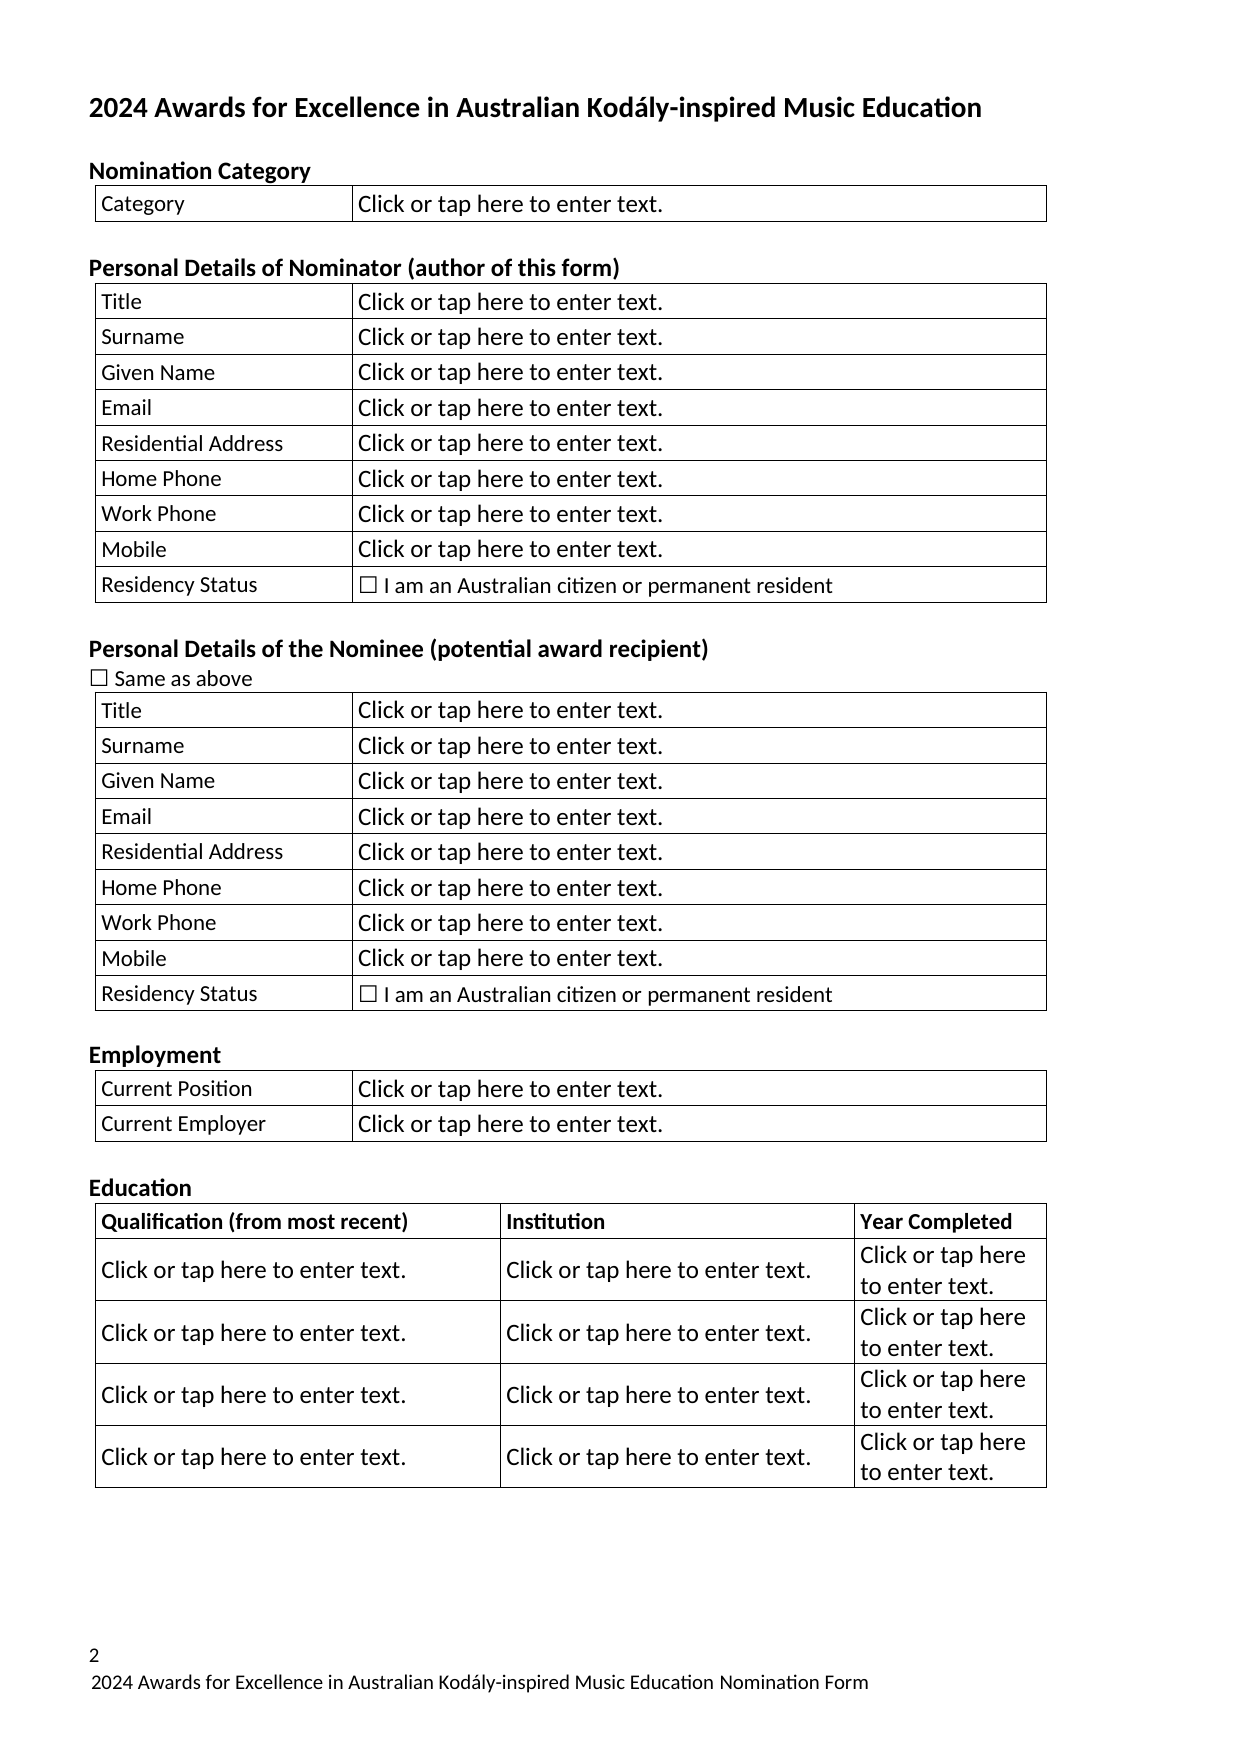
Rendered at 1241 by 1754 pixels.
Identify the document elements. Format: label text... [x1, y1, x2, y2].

text Education [89, 1172, 1152, 1203]
table_cell Work Phone [96, 496, 352, 531]
table_cell Surname [96, 319, 352, 354]
table_cell I am an Australian citizen or permanent resident [353, 567, 1046, 602]
table_header Year Completed [855, 1204, 1046, 1238]
text Employment [89, 1039, 1152, 1070]
table_header Institution [501, 1204, 854, 1238]
text Same as above [89, 664, 1152, 692]
table_header Title [96, 284, 352, 318]
table_header Qualification (from most recent) [96, 1204, 500, 1238]
text 2024 Awards for Excellence in Australian Kodály-inspired Music Education [89, 89, 1152, 124]
table_cell Residency Status [96, 976, 352, 1010]
table_cell Surname [96, 728, 352, 762]
table_cell Mobile [96, 532, 352, 566]
table_cell Home Phone [96, 461, 352, 495]
table_cell Given Name [96, 355, 352, 389]
table_header Category [96, 186, 352, 221]
table_cell Work Phone [96, 905, 352, 939]
table_cell Email [96, 799, 352, 833]
table_cell Home Phone [96, 870, 352, 904]
text Personal Details of Nominator (author of this form) [89, 252, 1152, 283]
table_cell Email [96, 390, 352, 424]
table_cell Residency Status [96, 567, 352, 602]
table_header Title [96, 693, 352, 727]
text Nomination Category [89, 155, 1152, 185]
table_cell Residential Address [96, 426, 352, 460]
table_header Current Position [96, 1071, 352, 1105]
table_cell I am an Australian citizen or permanent resident [353, 976, 1046, 1010]
table_cell Given Name [96, 764, 352, 798]
table_cell Current Employer [96, 1106, 352, 1141]
text Personal Details of the Nominee (potential award recipient) [89, 633, 1152, 664]
table_cell Residential Address [96, 834, 352, 869]
table_cell Mobile [96, 941, 352, 975]
